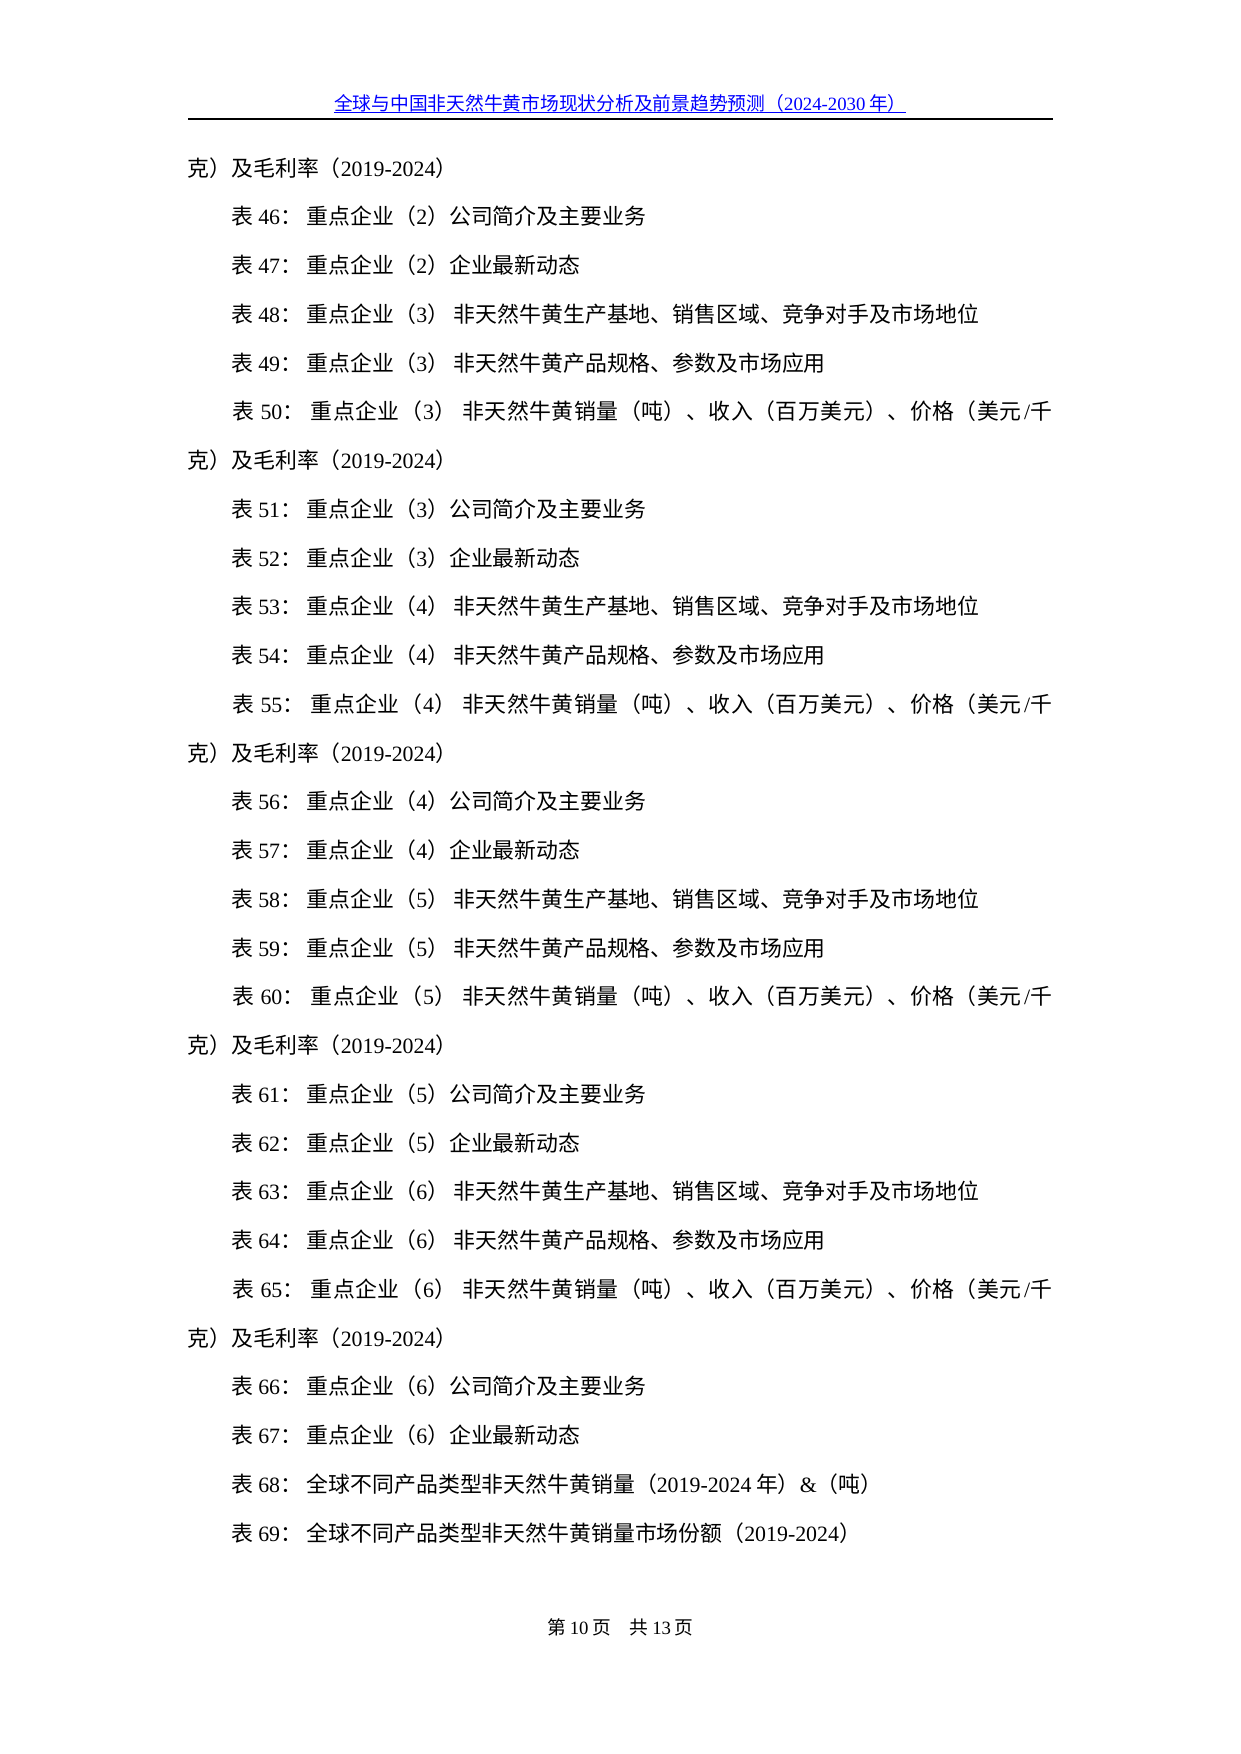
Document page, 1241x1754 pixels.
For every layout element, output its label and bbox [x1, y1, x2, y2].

text [187, 150, 1053, 1548]
